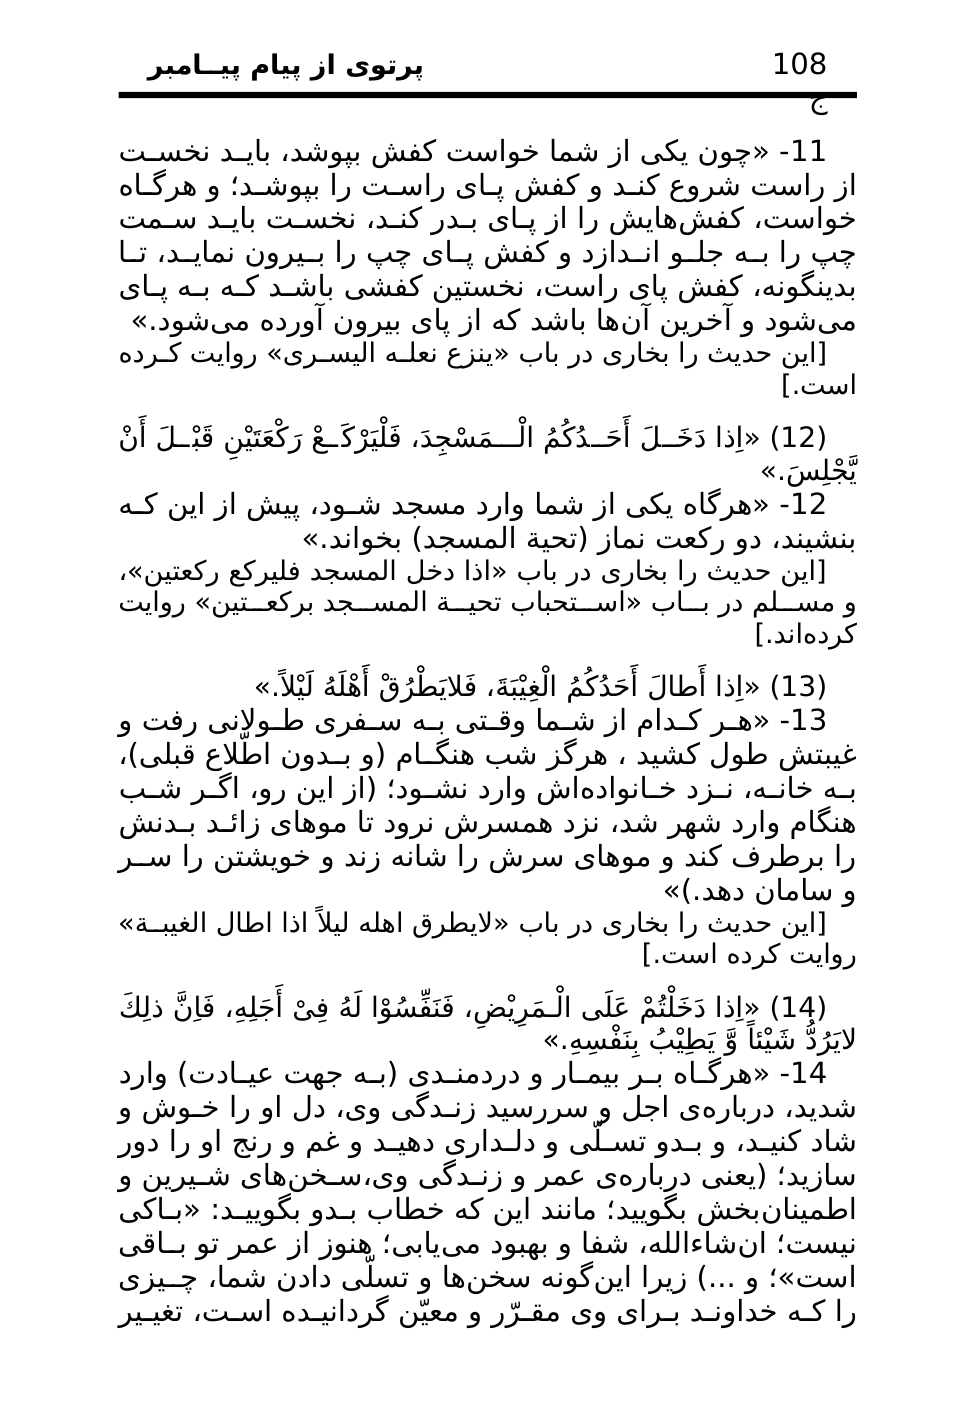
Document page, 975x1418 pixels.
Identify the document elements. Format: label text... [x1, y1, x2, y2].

text (13) «اِذا أَطالَ أَحَدُكُمُ الْغِیْبَةَ، فَلایَطْرُقْ أَهْلَهُ لَیْلاً.» [118, 671, 857, 703]
text (12) «اِذا دَخَلَ أَحَدُكُمُ الْـمَسْجِدَ، فَلْیَرْكَعْ رَكْعَتَیْنِ قَبْلَ أَنْ یَّجْلِسَ.» [118, 422, 857, 487]
text 11- «چون یکی از شما خواست کفش بپوشد، باید نخست از راست شروع کند و کفش پای راست را بپوشد؛ و هرگاه خواست، کفش‌هایش را از پای بدر کند، نخست باید سمت چپ را به جلو اندازد و کفش پای چپ را بیرون نماید، تا بدینگونه، کفش پای راست،‌ نخستین کفشی باشد که به پای می‌شود و آخرین آن‌ها باشد که از پای بیرون آورده می‌شود.» [118, 134, 857, 338]
text 13- «هر کدام از شما وقتی به سفری طولانی رفت و غیبتش طول کشید ، هرگز شب هنگام (و بدون اطّلاع قبلی)، به خانه، نزد خانواده‌اش وارد نشود؛ (از این رو، اگر شب هنگام وارد شهر شد،‌ نزد همسرش نرود تا موهای زائد بدنش را برطرف کند و موهای سرش را شانه زند و خویشتن را سر و سامان دهد.)» [118, 703, 857, 907]
text [این حدیث را بخاری در باب «لایطرق اهله لیلاً اذا اطال الغیبة» روایت کرده است.] [118, 907, 857, 970]
text [این حدیث را بخاری در باب «اذا دخل المسجد فلیرکع رکعتین»، و مسلم در باب «استحباب تحیة المسجد برکعتین» روایت کرده‌اند.] [118, 555, 857, 650]
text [118, 1056, 857, 1328]
text [این حدیث را بخاری در باب «ینزع نعله الیسری» روایت کرده است.] [118, 338, 857, 401]
text 12- «هرگاه یکی از شما وارد مسجد شود، پیش از این که بنشیند، دو رکعت نماز (تحیة المسجد) بخواند.» [118, 487, 857, 555]
text (14) «اِذا دَخَلْتُمْ عَلَی الْـمَرِیْضِ، فَنَفِّسُوْا لَهُ فِیْ أَجَلِهِ، فَاِنَّ ذلِكَ لایَرُدُّ شَیْئاً وَّ یَطِیْبُ بِنَفْسِهِ.» [118, 991, 857, 1056]
